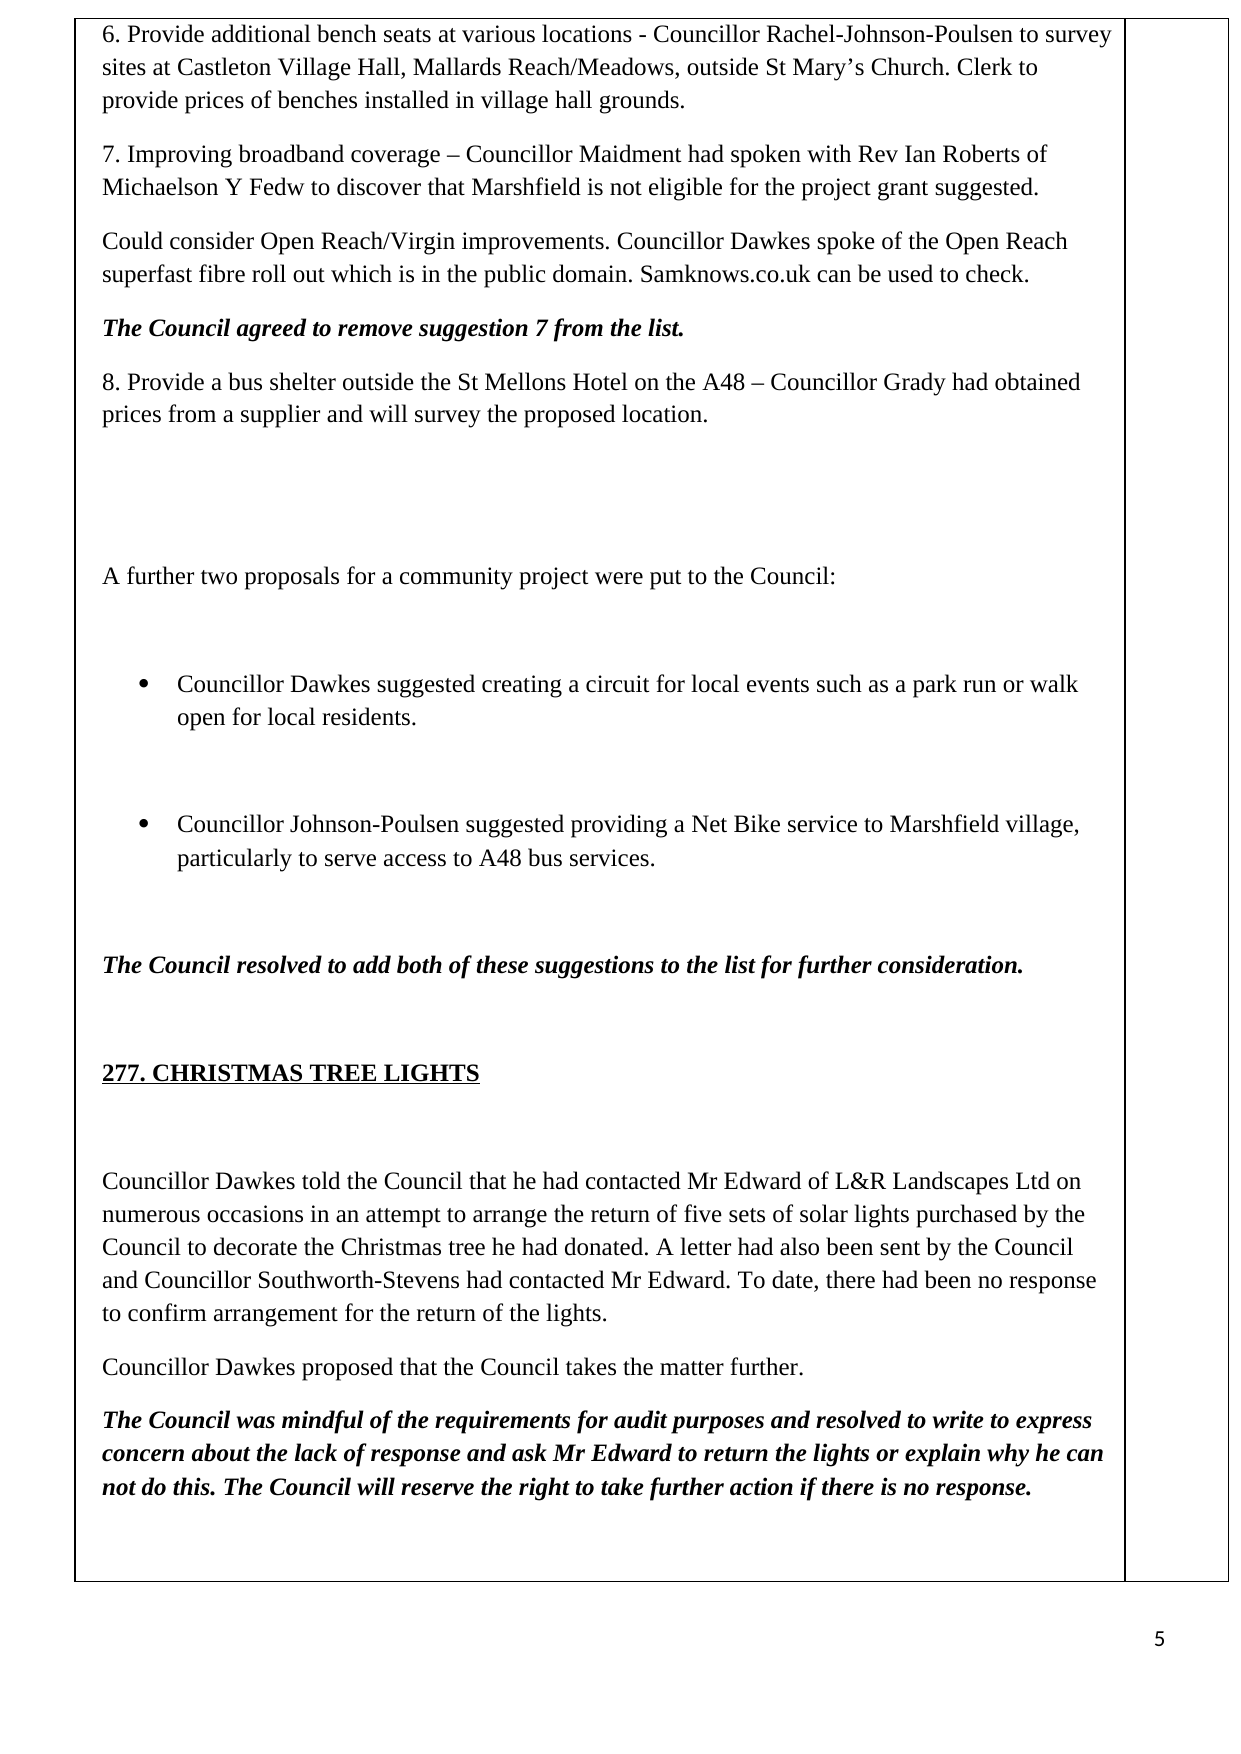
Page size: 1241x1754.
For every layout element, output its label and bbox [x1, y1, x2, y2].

table_header [1126, 19, 1228, 1581]
table_header [76, 19, 1124, 1581]
